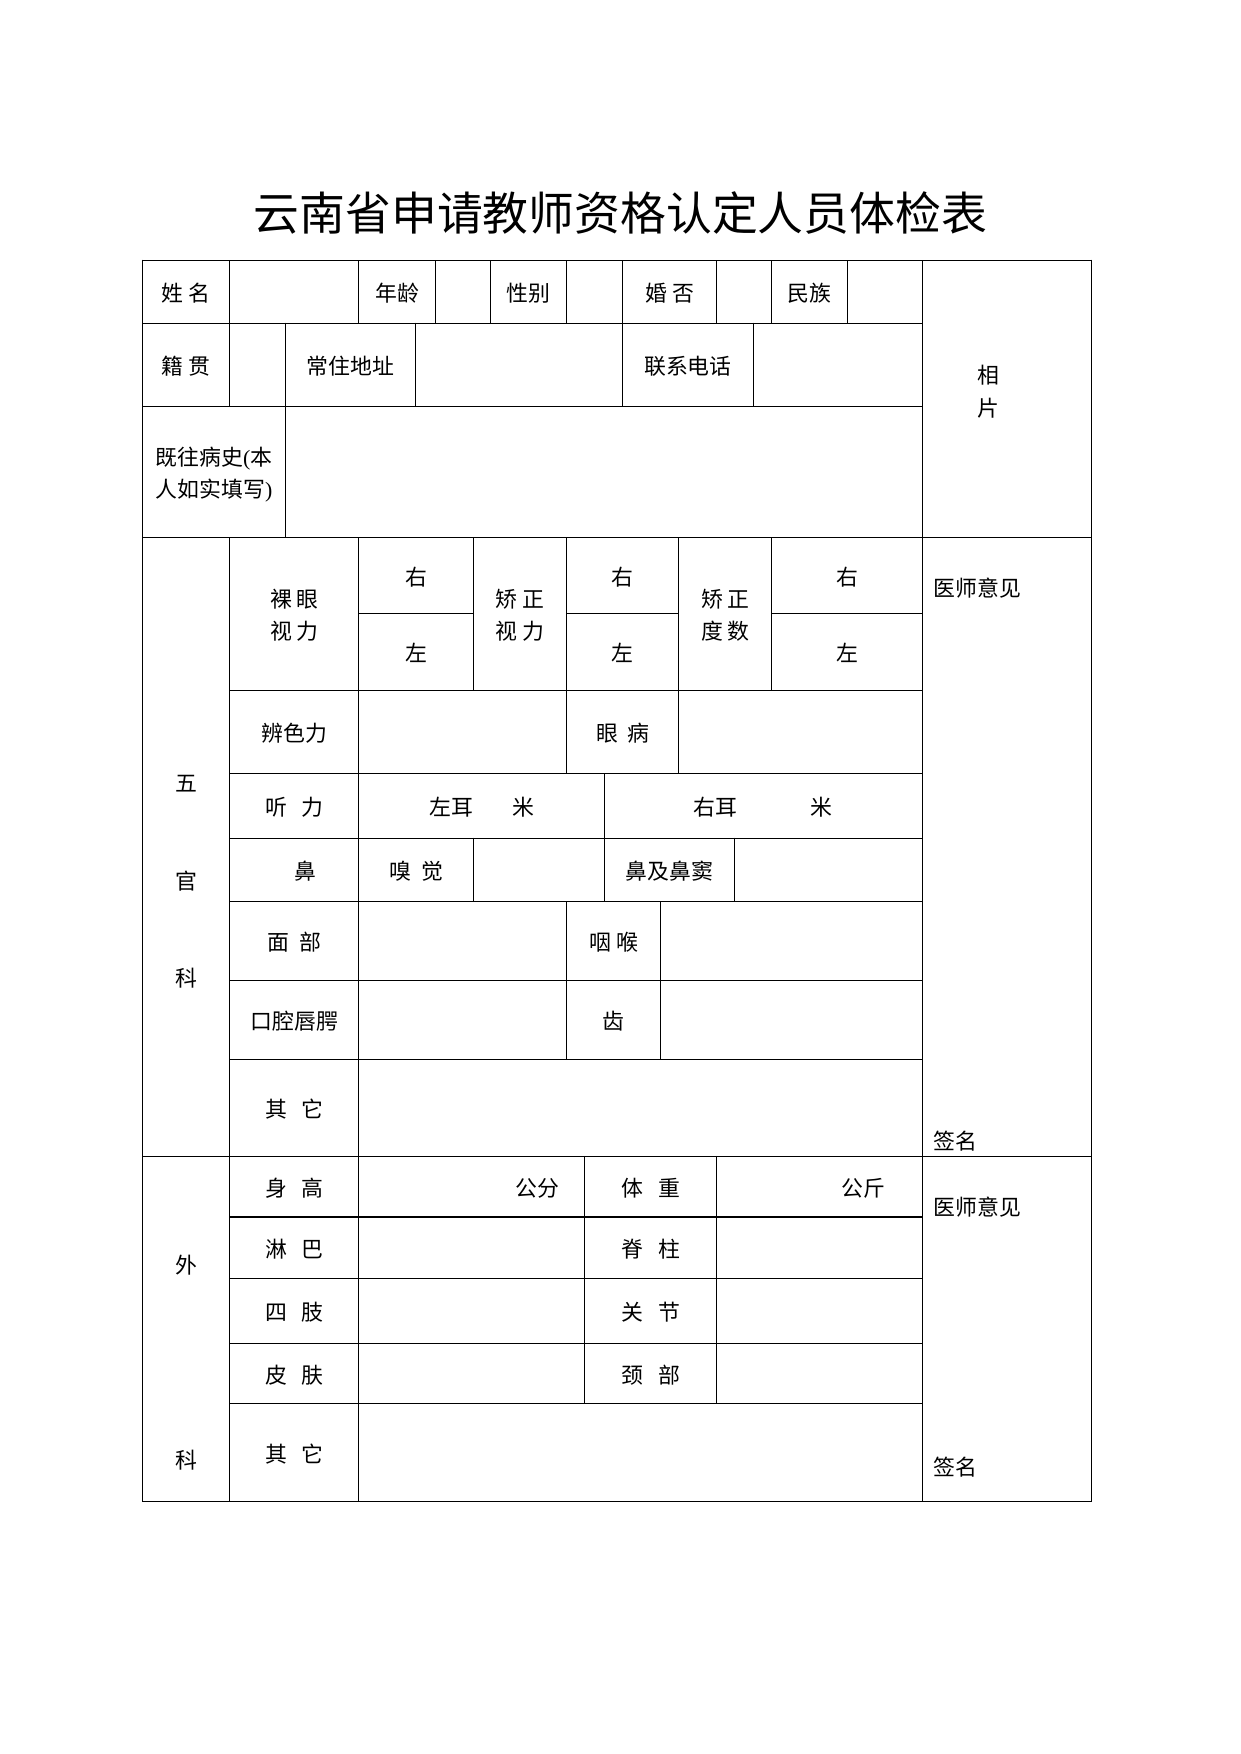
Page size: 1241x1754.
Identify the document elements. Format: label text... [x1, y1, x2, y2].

table_cell [359, 1060, 922, 1156]
table_header 年龄 [359, 261, 435, 323]
table_cell 关 节 [585, 1279, 716, 1343]
table_cell 鼻及鼻窦 [605, 839, 734, 901]
table_cell 公分 [359, 1157, 584, 1216]
table_cell 矫 正 度 数 [679, 538, 771, 689]
table_header [436, 261, 490, 323]
table_cell [359, 981, 566, 1059]
table_cell 鼻 [230, 839, 358, 901]
table_cell 五 官 科 [143, 538, 229, 1156]
table_cell 外 科 [143, 1157, 229, 1501]
table_header [717, 261, 771, 323]
table_cell [717, 1218, 922, 1277]
table_cell 皮 肤 [230, 1344, 358, 1403]
table_cell 左 [359, 614, 473, 689]
table_cell 四 肢 [230, 1279, 358, 1343]
table_cell 左耳 米 [359, 774, 604, 837]
table_cell 辨色力 [230, 691, 358, 773]
table_cell 公斤 [717, 1157, 922, 1216]
table_cell [474, 839, 604, 901]
table_cell 体 重 [585, 1157, 716, 1216]
table_cell 裸 眼 视 力 [230, 538, 358, 689]
table_header 相 片 [923, 261, 1091, 537]
table_cell 右 [359, 538, 473, 613]
table_cell 医师意见 签名 [923, 1157, 1091, 1501]
table_header 姓 名 [143, 261, 229, 323]
table_cell 听 力 [230, 774, 358, 837]
table_cell 右 [772, 538, 922, 613]
table_cell 咽 喉 [567, 902, 660, 980]
table_cell 身 高 [230, 1157, 358, 1216]
table_cell [661, 902, 922, 980]
table_cell 籍 贯 [143, 324, 229, 406]
table_cell 右耳 米 [605, 774, 922, 837]
table_cell [416, 324, 622, 406]
table_header [567, 261, 622, 323]
table_cell 脊 柱 [585, 1218, 716, 1277]
table_cell 淋 巴 [230, 1218, 358, 1277]
table_cell 左 [772, 614, 922, 689]
table_cell [754, 324, 922, 406]
table_cell 其 它 [230, 1060, 358, 1156]
table_cell 常住地址 [286, 324, 415, 406]
table_cell [359, 1344, 584, 1403]
table_cell 左 [567, 614, 678, 689]
table_header 民族 [772, 261, 847, 323]
table_cell [359, 1218, 584, 1277]
table_cell 既往病史(本人如实填写) [143, 407, 285, 537]
table_cell 眼 病 [567, 691, 678, 773]
table_cell 口腔唇腭 [230, 981, 358, 1059]
table_cell 医师意见 签名 [923, 538, 1091, 1156]
table_cell [359, 902, 566, 980]
table_header [230, 261, 358, 323]
table_cell 矫 正 视 力 [474, 538, 566, 689]
table_cell 嗅 觉 [359, 839, 473, 901]
table_cell [661, 981, 922, 1059]
table_cell 齿 [567, 981, 660, 1059]
table_cell 联系电话 [623, 324, 753, 406]
table_cell [717, 1279, 922, 1343]
table_cell [717, 1344, 922, 1403]
table_header 婚 否 [623, 261, 716, 323]
table_header [848, 261, 922, 323]
table_cell 右 [567, 538, 678, 613]
table_cell [230, 324, 285, 406]
table_cell [735, 839, 922, 901]
table_cell [359, 691, 566, 773]
table_cell [359, 1404, 922, 1501]
table_cell 面 部 [230, 902, 358, 980]
table_cell [286, 407, 922, 537]
text 云南省申请教师资格认定人员体检表 [153, 162, 1087, 259]
table_header 性别 [491, 261, 566, 323]
table_cell 颈 部 [585, 1344, 716, 1403]
table_cell [359, 1279, 584, 1343]
table_cell [679, 691, 922, 773]
table_cell 其 它 [230, 1404, 358, 1501]
